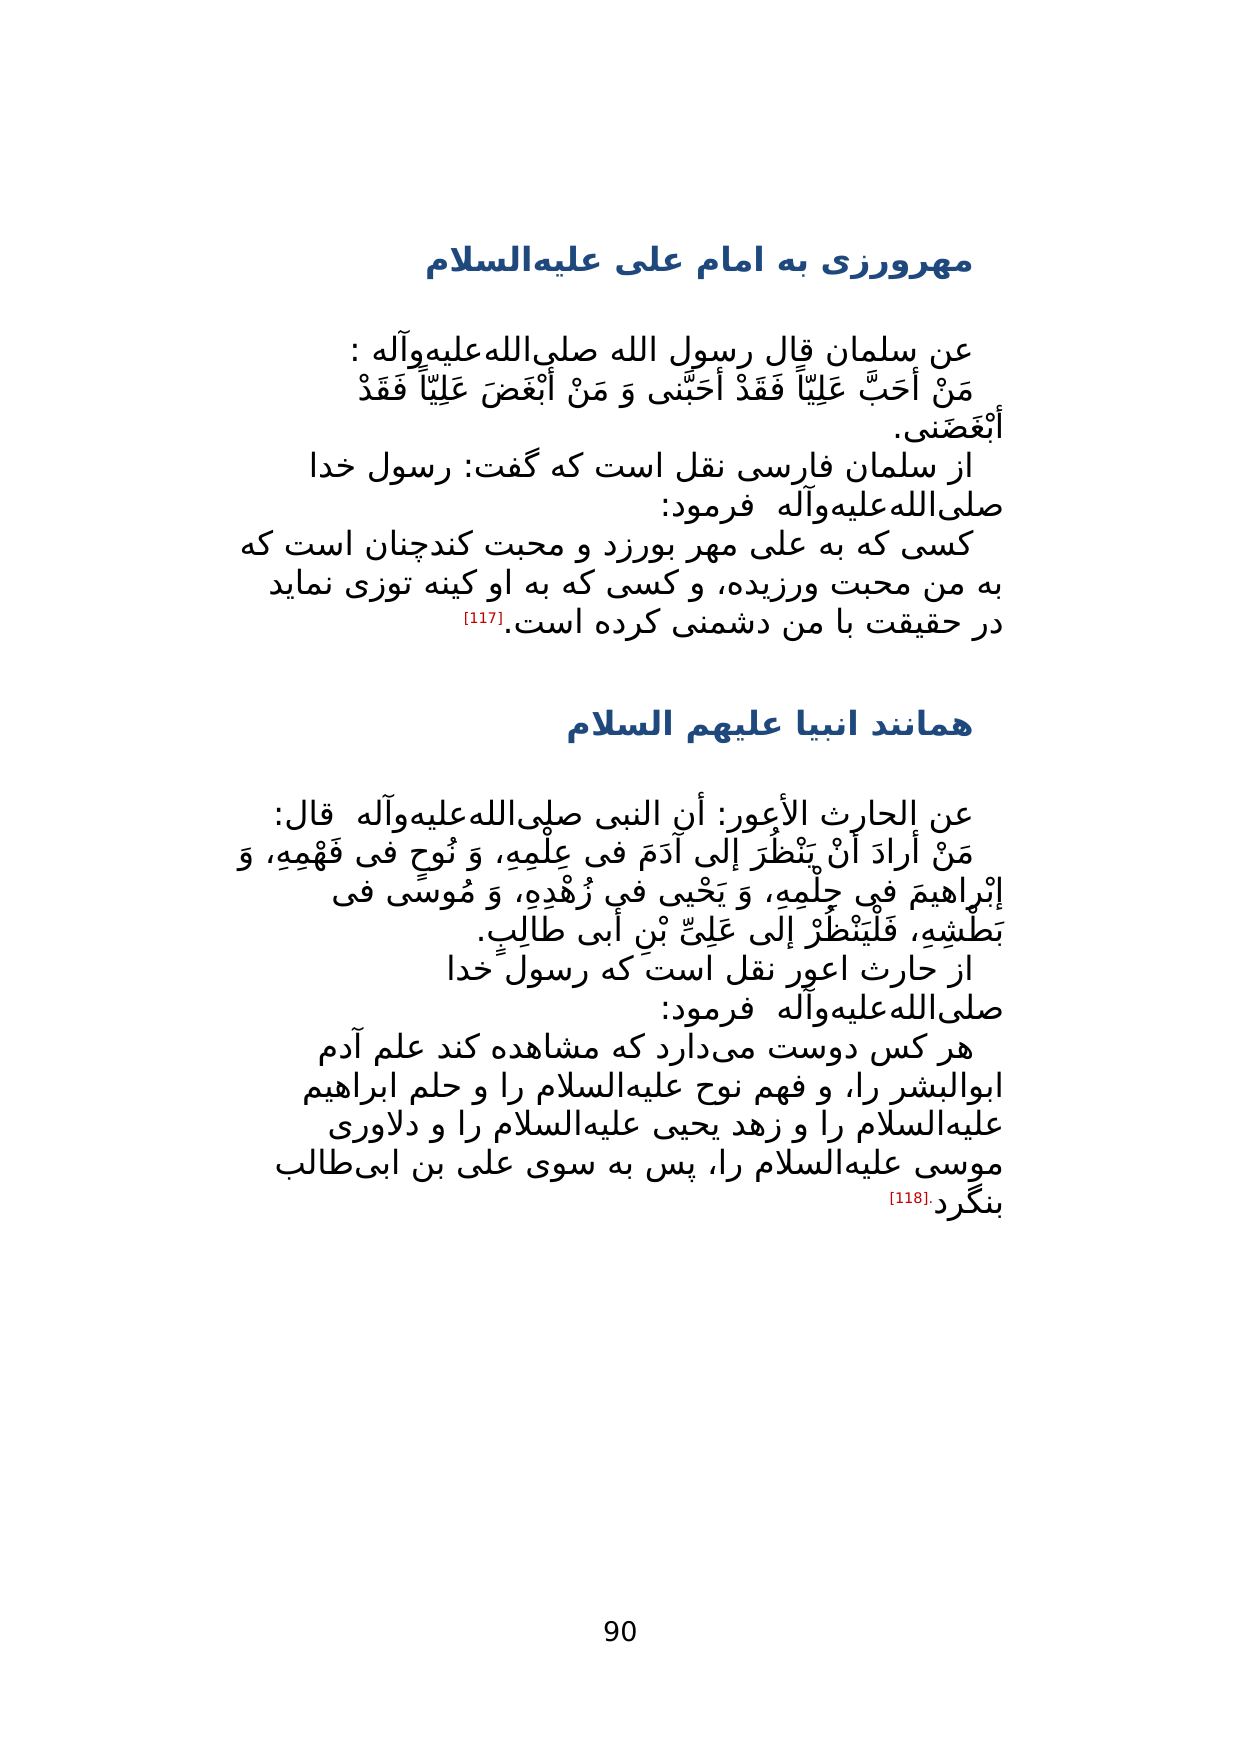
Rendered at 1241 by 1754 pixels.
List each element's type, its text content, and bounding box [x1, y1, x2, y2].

text هر کس دوست می‌دارد که مشاهده کند علم آدم ابوالبشر را، و فهم نوح علیه‌السلام را و حلم ابراهیم علیه‌السلام را و زهد یحیی علیه‌السلام را و دلاوری موسی علیه‌السلام را، پس به سوی علی بن ابی‌طالب بنگرد.[118] [236, 1027, 1004, 1221]
subtitle مهرورزی به امام علی علیه‌السلام [236, 241, 1004, 279]
text کسی که به علی مهر بورزد و محبت کندچنان است که به من محبت ورزیده، و کسی که به او کینه توزی نماید در حقیقت با من دشمنی کرده است.[117] [236, 524, 1004, 641]
text عن سلمان قال رسول الله صلى‌الله‌عليه‌وآله : [236, 330, 1004, 369]
text از حارث اعور نقل است که رسول خدا صلى‌الله‌عليه‌وآله فرمود: [236, 949, 1004, 1027]
text از سلمان فارسی نقل است که گفت: رسول خدا صلى‌الله‌عليه‌وآله فرمود: [236, 447, 1004, 524]
text عن الحارث الأعور: أن النبی صلى‌الله‌عليه‌وآله قال: [236, 794, 1004, 833]
subtitle همانند انبیا علیهم السلام [236, 704, 1004, 743]
text مَنْ أحَبَّ عَلِیّاً فَقَدْ أحَبَّنی وَ مَنْ أبْغَضَ عَلِیّاً فَقَدْ أبْغَضَنی. [236, 369, 1004, 447]
text مَنْ أرادَ أنْ یَنْظُرَ إلی آدَمَ فی عِلْمِهِ، وَ نُوحٍ فی فَهْمِهِ، وَ إبْراهیمَ فی حِلْمِهِ، وَ یَحْیی فی زُهْدِهِ، وَ مُوسی فی بَطْشِهِ، فَلْیَنْظُرْ إلی عَلِیِّ بْنِ أبی طالِبٍ. [236, 833, 1004, 949]
